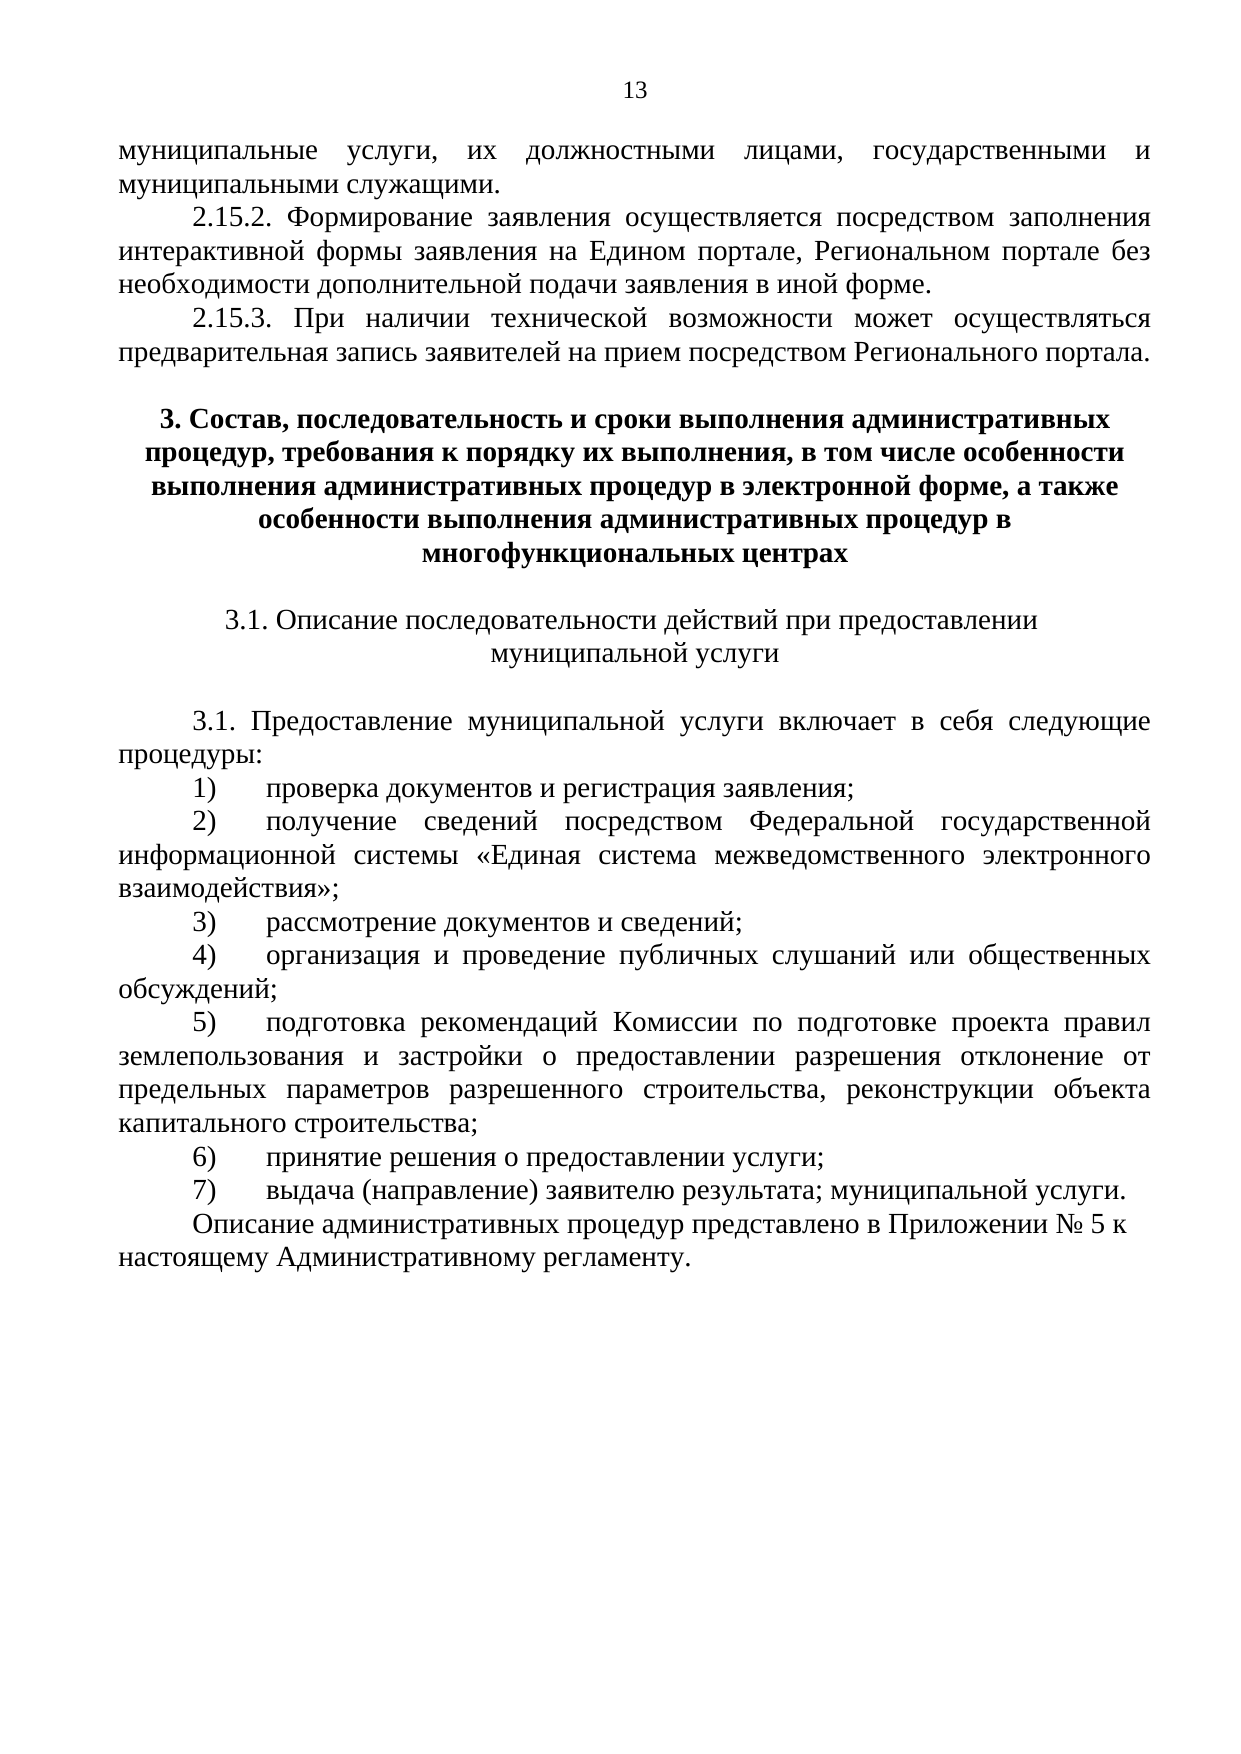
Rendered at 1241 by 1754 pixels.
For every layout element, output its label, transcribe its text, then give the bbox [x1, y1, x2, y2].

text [118, 132, 1152, 199]
text 3. Состав, последовательность и сроки выполнения административных процедур, требования к порядку их выполнения, в том числе особенности выполнения административных процедур в электронной форме, а также особенности выполнения административных процедур в многофункциональных центрах [118, 401, 1152, 568]
text 7) выдача (направление) заявителю результата; муниципальной услуги. [118, 1172, 1152, 1206]
text 3.1. Описание последовательности действий при предоставлении муниципальной услуги [118, 602, 1152, 669]
text 2.15.2. Формирование заявления осуществляется посредством заполнения интерактивной формы заявления на Едином портале, Региональном портале без необходимости дополнительной подачи заявления в иной форме. [118, 199, 1152, 300]
text 3.1. Предоставление муниципальной услуги включает в себя следующие процедуры: [118, 703, 1152, 770]
text 2.15.3. При наличии технической возможности может осуществляться предварительная запись заявителей на прием посредством Регионального портала. [118, 300, 1152, 367]
text 5) подготовка рекомендаций Комиссии по подготовке проекта правил землепользования и застройки о предоставлении разрешения отклонение от предельных параметров разрешенного строительства, реконструкции объекта капитального строительства; [118, 1004, 1152, 1139]
text 2) получение сведений посредством Федеральной государственной информационной системы «Единая система межведомственного электронного взаимодействия»; [118, 803, 1152, 904]
text 4) организация и проведение публичных слушаний или общественных обсуждений; [118, 937, 1152, 1004]
text 3) рассмотрение документов и сведений; [118, 904, 1152, 937]
text Описание административных процедур представлено в Приложении № 5 к настоящему Административному регламенту. [118, 1206, 1152, 1273]
text 6) принятие решения о предоставлении услуги; [118, 1139, 1152, 1172]
text 1) проверка документов и регистрация заявления; [118, 770, 1152, 803]
